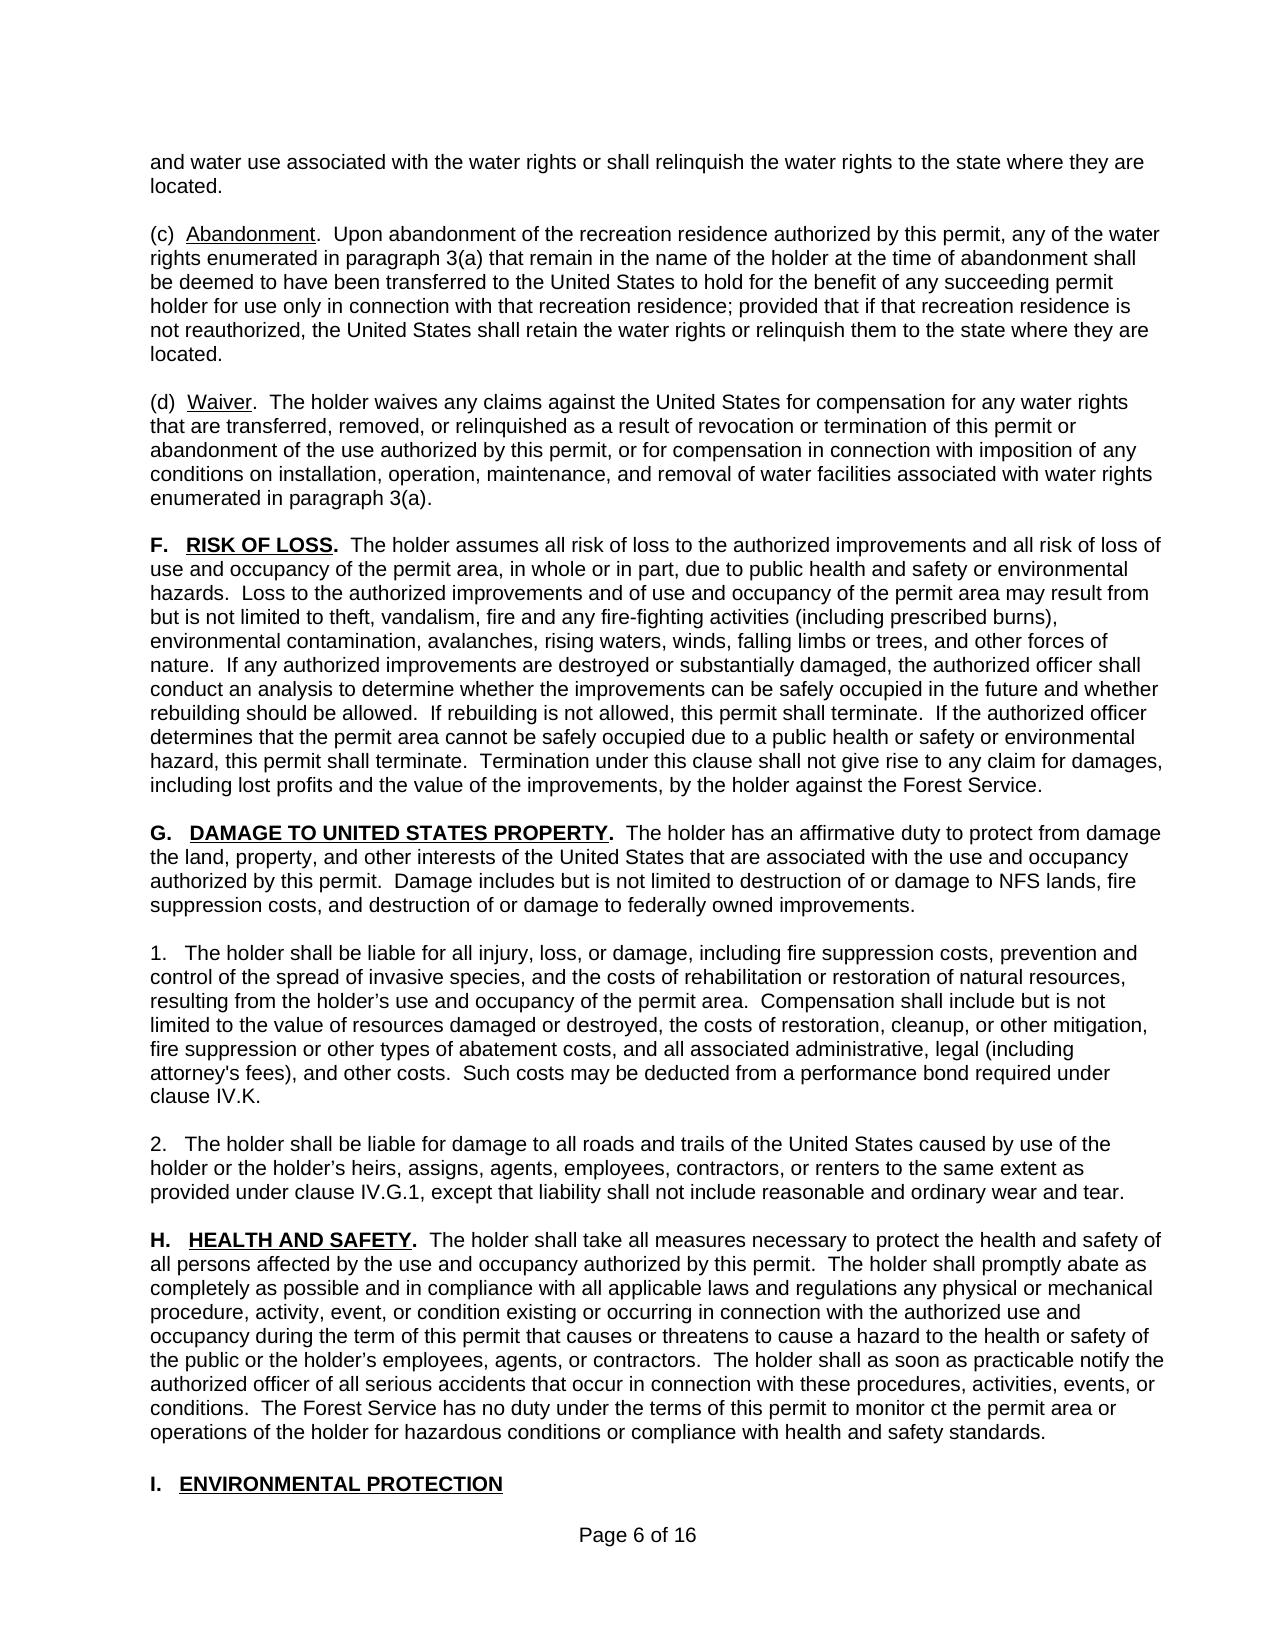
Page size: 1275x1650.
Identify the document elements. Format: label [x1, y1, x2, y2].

table_cell [150, 150, 1166, 1496]
